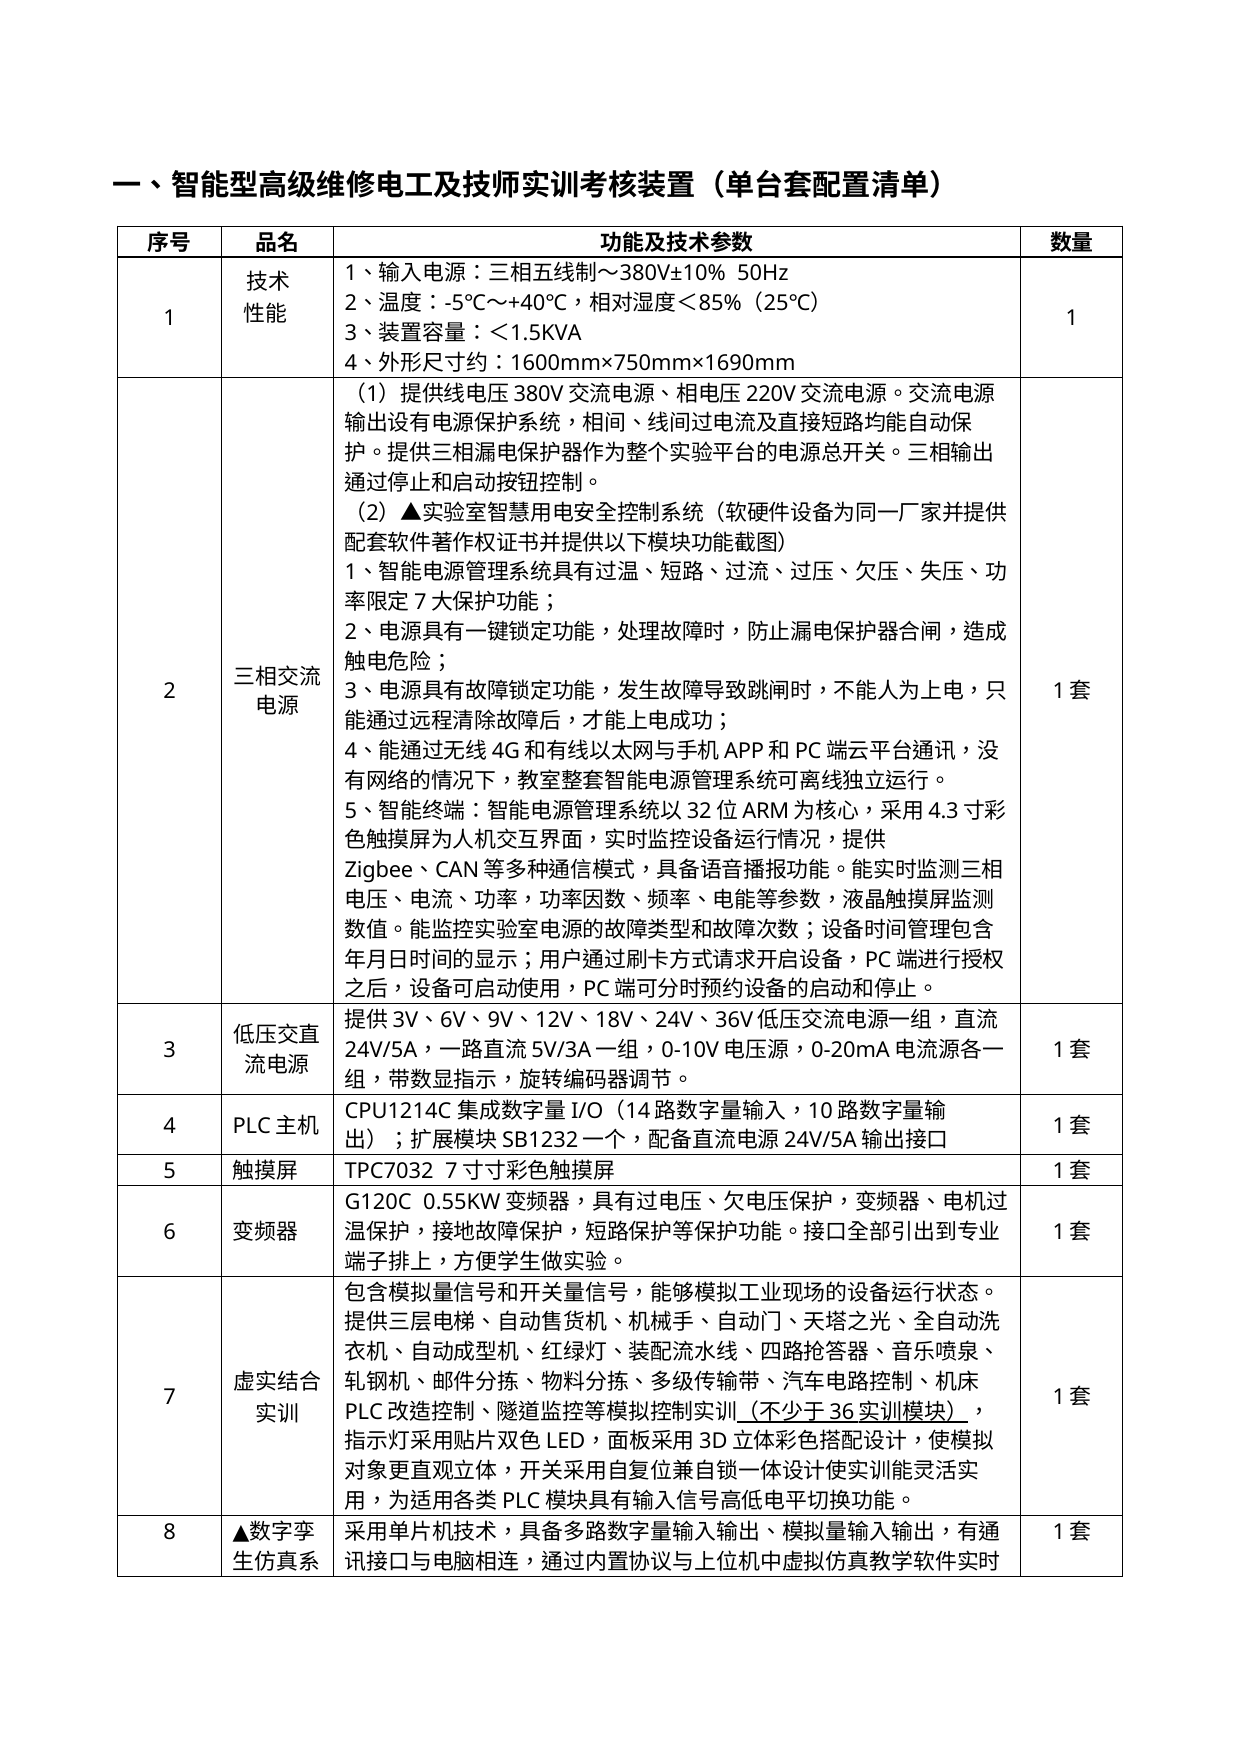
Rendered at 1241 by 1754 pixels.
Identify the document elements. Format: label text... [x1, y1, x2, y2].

table_header 数量 [1021, 227, 1122, 256]
table_cell 2 [118, 378, 221, 1003]
table_header 品名 [222, 227, 333, 256]
table_cell 1套 [1021, 1186, 1122, 1276]
table_cell 1套 [1021, 1277, 1122, 1515]
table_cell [334, 1516, 1020, 1576]
table_cell PLC主机 [222, 1095, 333, 1154]
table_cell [222, 1516, 333, 1576]
table_cell 5 [118, 1155, 221, 1185]
table_cell （1）提供线电压380V交流电源、相电压220V交流电源。交流电源输出设有电源保护系统，相间、线间过电流及直接短路均能自动保护。提供三相漏电保护器作为整个实验平台的电源总开关。三相输出通过停止和启动按钮控制。 （2）▲实验室智慧用电安全控制系统（软硬件设备为同一厂家并提供配套软件著作权证书并提供以下模块功能截图） 1、智能电源管理系统具有过温、短路、过流、过压、欠压、失压、功率限定7大保护功能； 2、电源具有一键锁定功能，处理故障时，防止漏电保护器合闸，造成触电危险； 3、电源具有故障锁定功能，发生故障导致跳闸时，不能人为上电，只能通过远程清除故障后，才能上电成功； 4、能通过无线4G和有线以太网与手机APP和PC端云平台通讯，没有网络的情况下，教室整套智能电源管理系统可离线独立运行。 5、智能终端：智能电源管理系统以32位ARM为核心，采用4.3寸彩色触摸屏为人机交互界面，实时监控设备运行情况，提供Zigbee、CAN等多种通信模式，具备语音播报功能。能实时监测三相电压、电流、功率，功率因数、频率、电能等参数，液晶触摸屏监测数值。能监控实验室电源的故障类型和故障次数；设备时间管理包含年月日时间的显示；用户通过刷卡方式请求开启设备，PC端进行授权之后，设备可启动使用，PC端可分时预约设备的启动和停止。 [334, 378, 1020, 1003]
table_cell 1套 [1021, 378, 1122, 1003]
table_cell 三相交流电源 [222, 378, 333, 1003]
table_cell 7 [118, 1277, 221, 1515]
text 一、智能型高级维修电工及技师实训考核装置（单台套配置清单） [112, 162, 1128, 204]
table_cell 触摸屏 [222, 1155, 333, 1185]
table_cell 包含模拟量信号和开关量信号，能够模拟工业现场的设备运行状态。提供三层电梯、自动售货机、机械手、自动门、天塔之光、全自动洗衣机、自动成型机、红绿灯、装配流水线、四路抢答器、音乐喷泉、轧钢机、邮件分拣、物料分拣、多级传输带、汽车电路控制、机床PLC改造控制、隧道监控等模拟控制实训（不少于36实训模块），指示灯采用贴片双色LED，面板采用3D立体彩色搭配设计，使模拟对象更直观立体，开关采用自复位兼自锁一体设计使实训能灵活实用，为适用各类PLC模块具有输入信号高低电平切换功能。 [334, 1277, 1020, 1515]
table_cell 3 [118, 1004, 221, 1094]
table_cell 6 [118, 1186, 221, 1276]
table_cell 4 [118, 1095, 221, 1154]
table_header 功能及技术参数 [334, 227, 1020, 256]
table_cell 1套 [1021, 1004, 1122, 1094]
table_cell 1套 [1021, 1516, 1122, 1576]
table_cell 提供3V、6V、9V、12V、18V、24V、36V低压交流电源一组，直流24V/5A，一路直流5V/3A一组，0-10V电压源，0-20mA电流源各一组，带数显指示，旋转编码器调节。 [334, 1004, 1020, 1094]
table_cell 1 [118, 258, 221, 377]
table_cell G120C 0.55KW变频器，具有过电压、欠电压保护，变频器、电机过温保护，接地故障保护，短路保护等保护功能。接口全部引出到专业端子排上，方便学生做实验。 [334, 1186, 1020, 1276]
table_cell 1套 [1021, 1155, 1122, 1185]
table_cell TPC7032 7寸寸彩色触摸屏 [334, 1155, 1020, 1185]
table_cell 技术性能 [222, 258, 333, 377]
table_cell 变频器 [222, 1186, 333, 1276]
table_cell 1套 [1021, 1095, 1122, 1154]
table_cell 8 [118, 1516, 221, 1576]
table_cell 低压交直流电源 [222, 1004, 333, 1094]
table_cell 1、输入电源：三相五线制～380V±10% 50Hz 2、温度：-5℃～+40℃，相对湿度＜85%（25℃） 3、装置容量：＜1.5KVA 4、外形尺寸约：1600mm×750mm×1690mm [334, 258, 1020, 377]
table_cell 1 [1021, 258, 1122, 377]
table_cell CPU1214C 集成数字量I/O（14路数字量输入，10路数字量输出）；扩展模块SB1232一个，配备直流电源24V/5A输出接口 [334, 1095, 1020, 1154]
table_cell 虚实结合实训 [222, 1277, 333, 1515]
table_header 序号 [118, 227, 221, 256]
